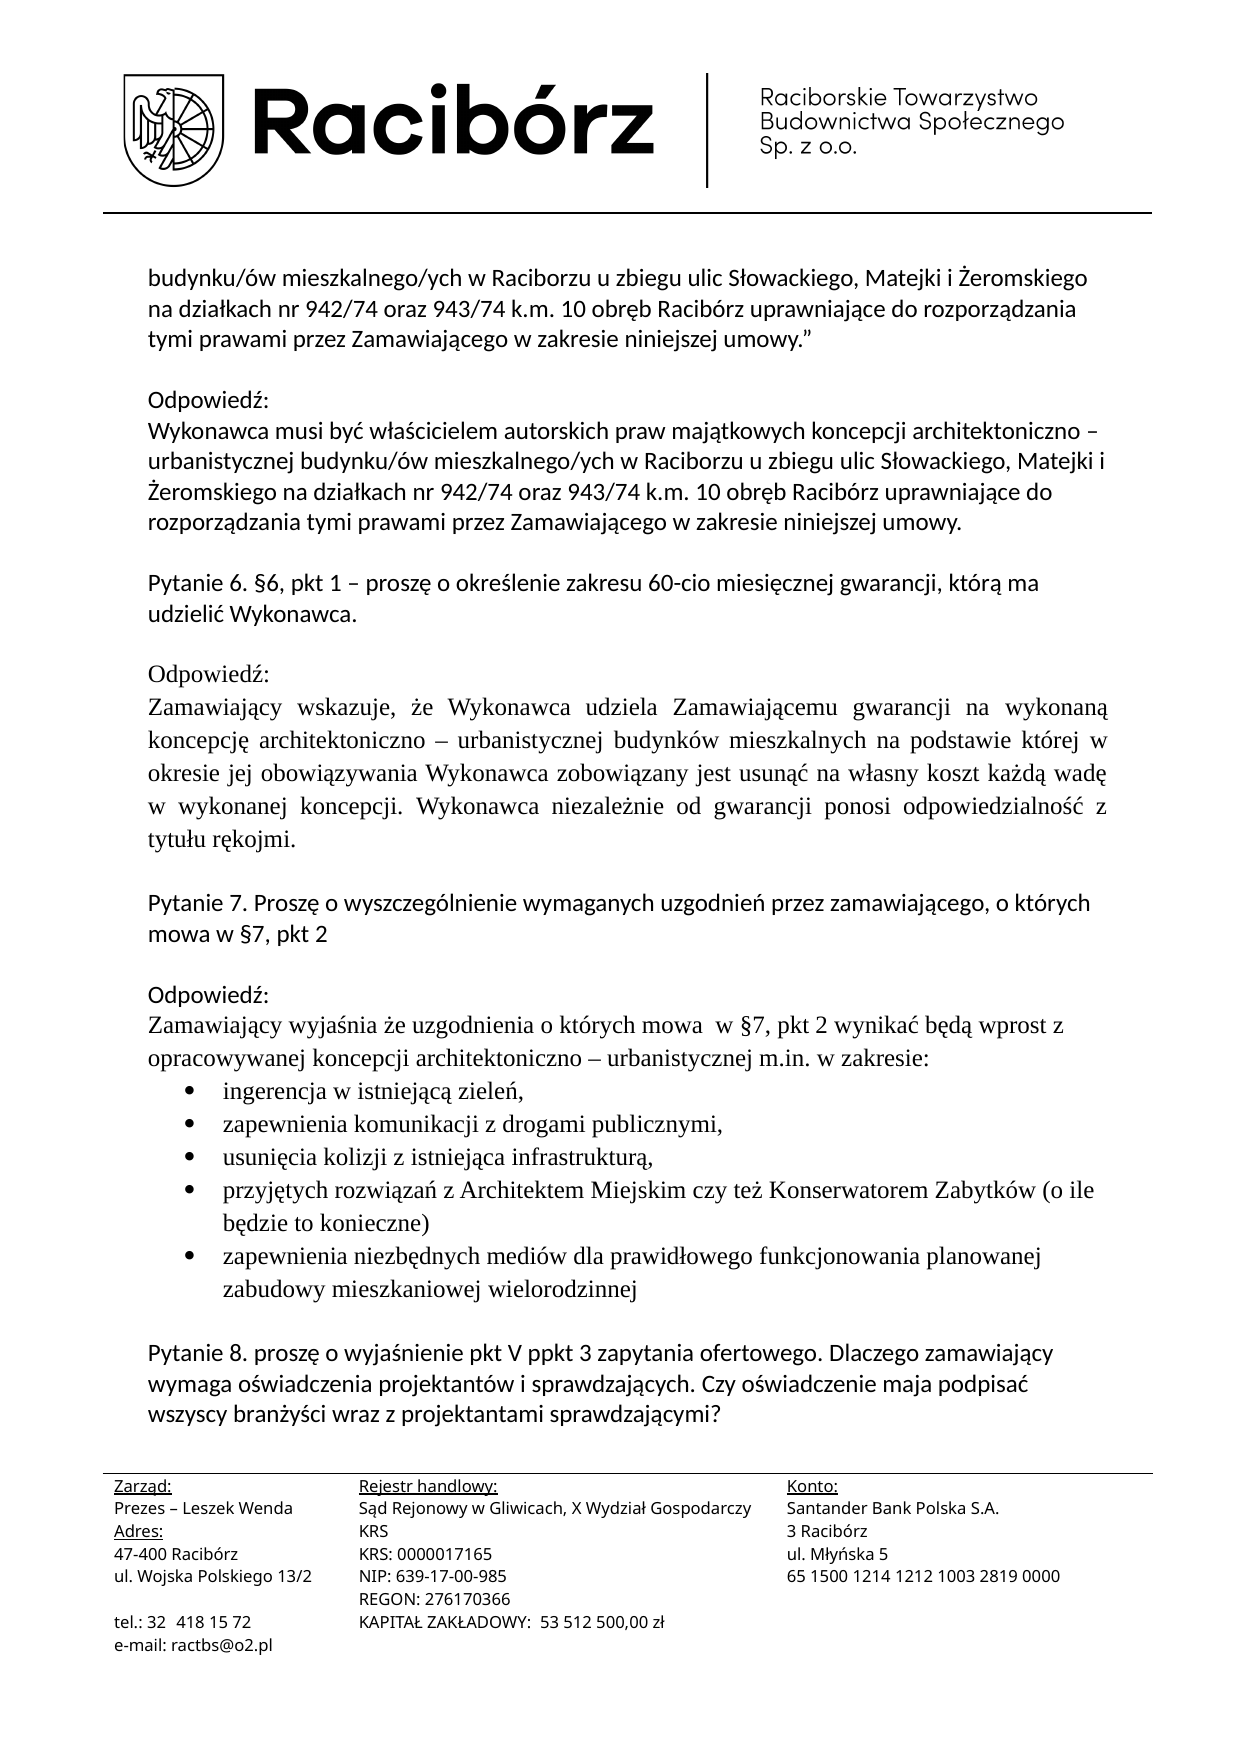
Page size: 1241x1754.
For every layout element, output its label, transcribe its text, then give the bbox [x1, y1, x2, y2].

text Zamawiający wskazuje, że Wykonawca udziela Zamawiającemu gwarancji na wykonaną koncepcję architektoniczno – urbanistycznej budynków mieszkalnych na podstawie której w okresie jej obowiązywania Wykonawca zobowiązany jest usunąć na własny koszt każdą wadę w wykonanej koncepcji. Wykonawca niezależnie od gwarancji ponosi odpowiedzialność z tytułu rękojmi. [148, 692, 1108, 853]
picture [123, 73, 1083, 188]
text Odpowiedź: [148, 659, 1108, 688]
text Pytanie 8. proszę o wyjaśnienie pkt V ppkt 3 zapytania ofertowego. Dlaczego zamawiający wymaga oświadczenia projektantów i sprawdzających. Czy oświadczenie maja podpisać wszyscy branżyści wraz z projektantami sprawdzającymi? [148, 1337, 1108, 1429]
text Pytanie 6. §6, pkt 1 – proszę o określenie zakresu 60-cio miesięcznej gwarancji, którą ma udzielić Wykonawca. [148, 567, 1108, 628]
list zapewnienia niezbędnych mediów dla prawidłowego funkcjonowania planowanej zabudowy mieszkaniowej wielorodzinnej [185, 1241, 1108, 1303]
list zapewnienia komunikacji z drogami publicznymi, [185, 1109, 1108, 1137]
list ingerencja w istniejącą zieleń, [185, 1076, 1108, 1104]
list przyjętych rozwiązań z Architektem Miejskim czy też Konserwatorem Zabytków (o ile będzie to konieczne) [185, 1175, 1108, 1237]
list usunięcia kolizji z istniejąca infrastrukturą, [185, 1142, 1108, 1171]
text Zamawiający wyjaśnia że uzgodnienia o których mowa w §7, pkt 2 wynikać będą wprost z opracowywanej koncepcji architektoniczno – urbanistycznej m.in. w zakresie: [148, 1010, 1108, 1071]
text Pytanie 7. Proszę o wyszczególnienie wymaganych uzgodnień przez zamawiającego, o których mowa w §7, pkt 2 [148, 888, 1108, 949]
text Odpowiedź: [148, 979, 1108, 1010]
text Odpowiedź: [148, 384, 1108, 415]
text Wykonawca musi być właścicielem autorskich praw majątkowych koncepcji architektoniczno – urbanistycznej budynku/ów mieszkalnego/ych w Raciborzu u zbiegu ulic Słowackiego, Matejki i Żeromskiego na działkach nr 942/74 oraz 943/74 k.m. 10 obręb Racibórz uprawniające do rozporządzania tymi prawami przez Zamawiającego w zakresie niniejszej umowy. [148, 415, 1108, 537]
